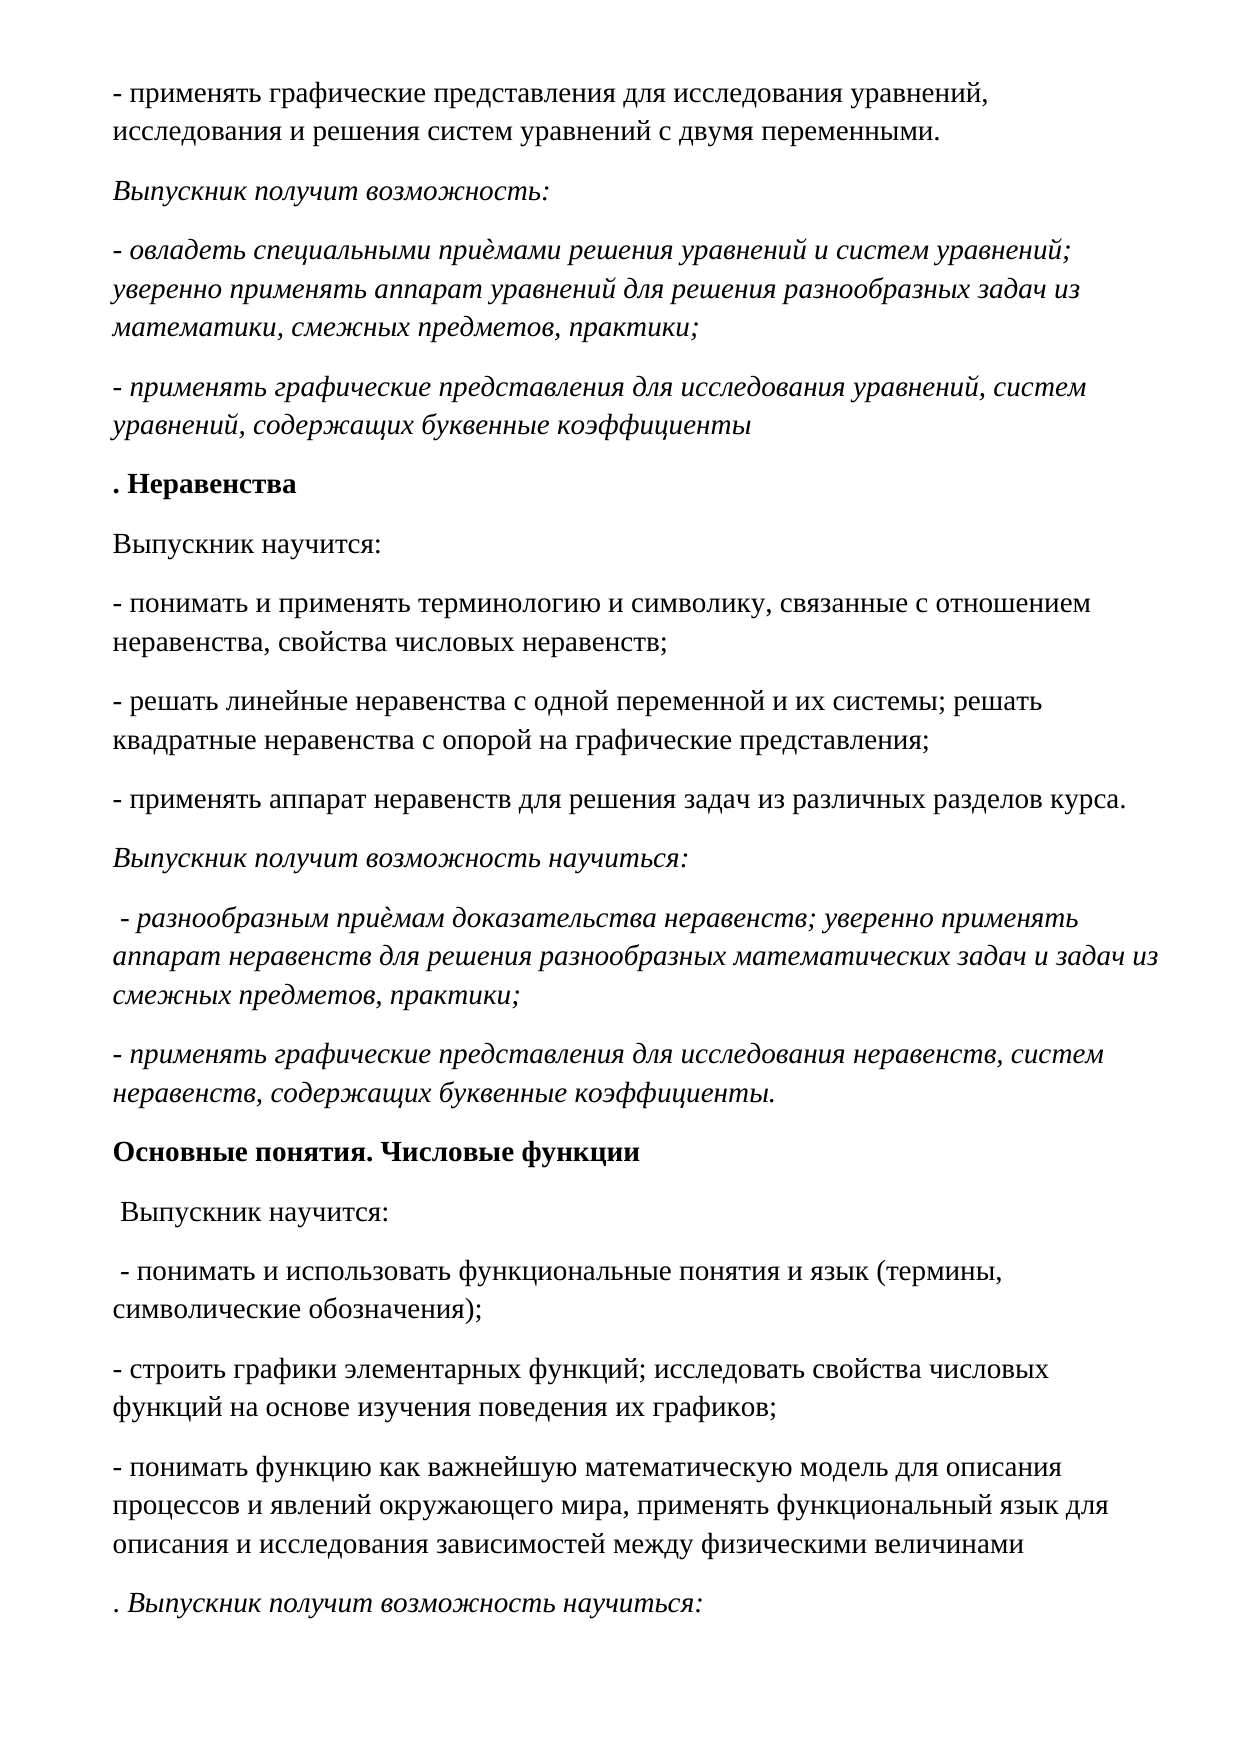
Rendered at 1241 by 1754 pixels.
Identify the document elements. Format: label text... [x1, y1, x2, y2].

text - применять графические представления для исследования уравнений, систем уравнений, содержащих буквенные коэффициенты [112, 369, 1165, 441]
text - применять графические представления для исследования неравенств, систем неравенств, содержащих буквенные коэффициенты. [112, 1036, 1165, 1108]
text - разнообразным приѐмам доказательства неравенств; уверенно применять аппарат неравенств для решения разнообразных математических задач и задач из смежных предметов, практики; [112, 900, 1165, 1011]
text Выпускник научится: [112, 1194, 1165, 1227]
text Выпускник получит возможность: [112, 173, 1165, 206]
text . Неравенства [112, 467, 1165, 500]
text - понимать и использовать функциональные понятия и язык (термины, символические обозначения); [112, 1253, 1165, 1325]
text - решать линейные неравенства с одной переменной и их системы; решать квадратные неравенства с опорой на графические представления; [112, 683, 1165, 755]
text - строить графики элементарных функций; исследовать свойства числовых функций на основе изучения поведения их графиков; [112, 1351, 1165, 1423]
text - применять графические представления для исследования уравнений, исследования и решения систем уравнений с двумя переменными. [112, 75, 1165, 147]
text - применять аппарат неравенств для решения задач из различных разделов курса. [112, 781, 1165, 815]
text Выпускник получит возможность научиться: [112, 841, 1165, 874]
text - овладеть специальными приѐмами решения уравнений и систем уравнений; уверенно применять аппарат уравнений для решения разнообразных задач из математики, смежных предметов, практики; [112, 232, 1165, 343]
text . Выпускник получит возможность научиться: [112, 1585, 1165, 1619]
text - понимать и применять терминологию и символику, связанные с отношением неравенства, свойства числовых неравенств; [112, 585, 1165, 657]
text Выпускник научится: [112, 526, 1165, 559]
text - понимать функцию как важнейшую математическую модель для описания процессов и явлений окружающего мира, применять функциональный язык для описания и исследования зависимостей между физическими величинами [112, 1449, 1165, 1559]
text Основные понятия. Числовые функции [112, 1134, 1165, 1168]
